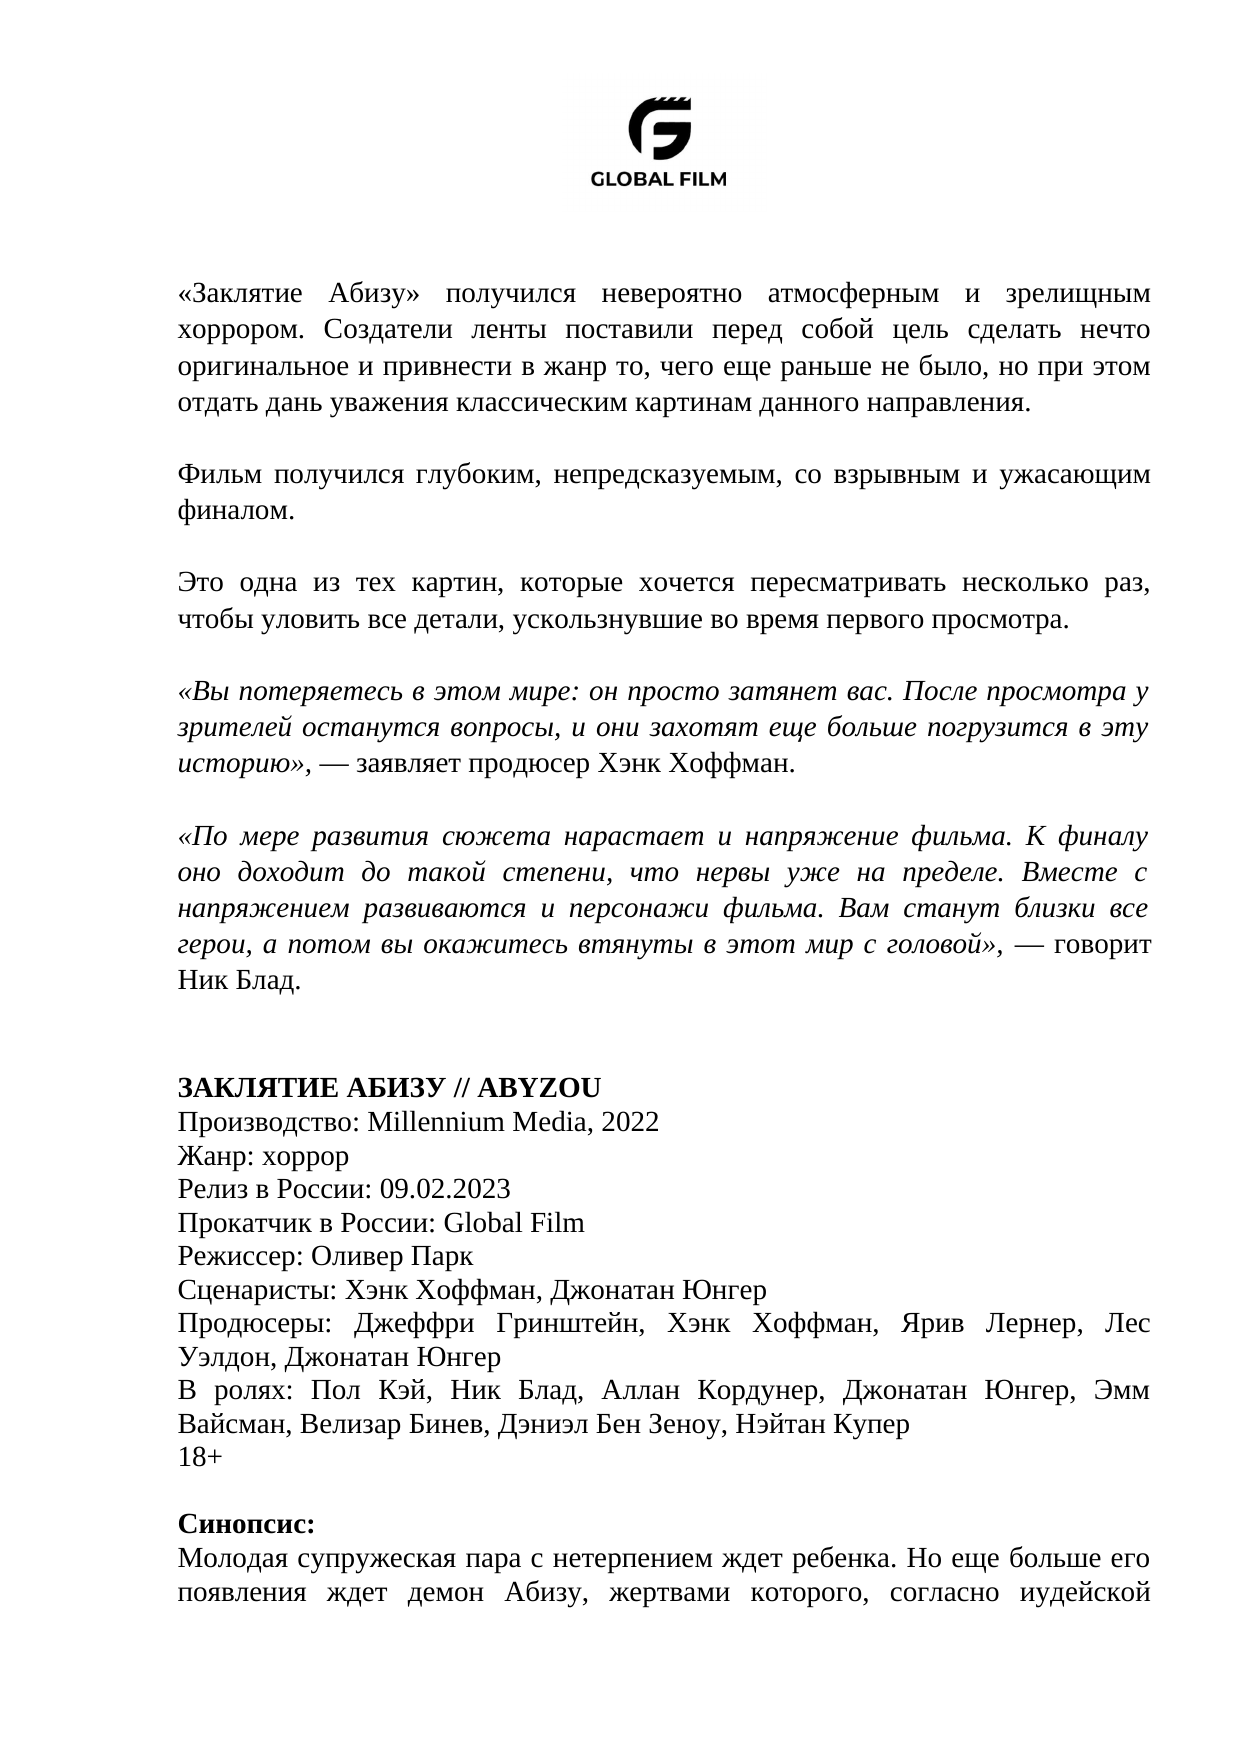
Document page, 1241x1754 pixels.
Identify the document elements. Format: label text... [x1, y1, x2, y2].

text ЗАКЛЯТИЕ АБИЗУ // ABYZOU [177, 1071, 1152, 1104]
text Фильм получился глубоким, непредсказуемым, со взрывным и ужасающим финалом. [177, 456, 1152, 526]
text Продюсеры: Джеффри Гринштейн, Хэнк Хоффман, Ярив Лернер, Лес Уэлдон, Джонатан Юнгер [177, 1305, 1152, 1372]
text Жанр: хоррор [177, 1138, 1152, 1171]
text Режиссер: Оливер Парк [177, 1238, 1152, 1272]
text «Заклятие Абизу» получился невероятно атмосферным и зрелищным хоррором. Создатели ленты поставили перед собой цель сделать нечто оригинальное и привнести в жанр то, чего еще раньше не было, но при этом отдать дань уважения классическим картинам данного направления. [177, 275, 1152, 417]
text В ролях: Пол Кэй, Ник Блад, Аллан Кордунер, Джонатан Юнгер, Эмм Вайсман, Велизар Бинев, Дэниэл Бен Зеноу, Нэйтан Купер [177, 1372, 1152, 1439]
text «По мере развития сюжета нарастает и напряжение фильма. К финалу оно доходит до такой степени, что нервы уже на пределе. Вместе с напряжением развиваются и персонажи фильма. Вам станут близки все герои, а потом вы окажитесь втянуты в этот мир с головой», — говорит Ник Блад. [177, 818, 1152, 996]
text «Вы потеряетесь в этом мире: он просто затянет вас. После просмотра у зрителей останутся вопросы, и они захотят еще больше погрузится в эту историю», — заявляет продюсер Хэнк Хоффман. [177, 673, 1152, 779]
text Синопсис: [177, 1507, 1152, 1540]
text 18+ [177, 1439, 1152, 1473]
text Это одна из тех картин, которые хочется пересматривать несколько раз, чтобы уловить все детали, ускользнувшие во время первого просмотра. [177, 564, 1152, 634]
text Сценаристы: Хэнк Хоффман, Джонатан Юнгер [177, 1272, 1152, 1305]
text Производство: Millennium Media, 2022 [177, 1104, 1152, 1138]
picture [562, 73, 767, 212]
text Прокатчик в России: Global Film [177, 1205, 1152, 1238]
text Релиз в России: 09.02.2023 [177, 1171, 1152, 1205]
